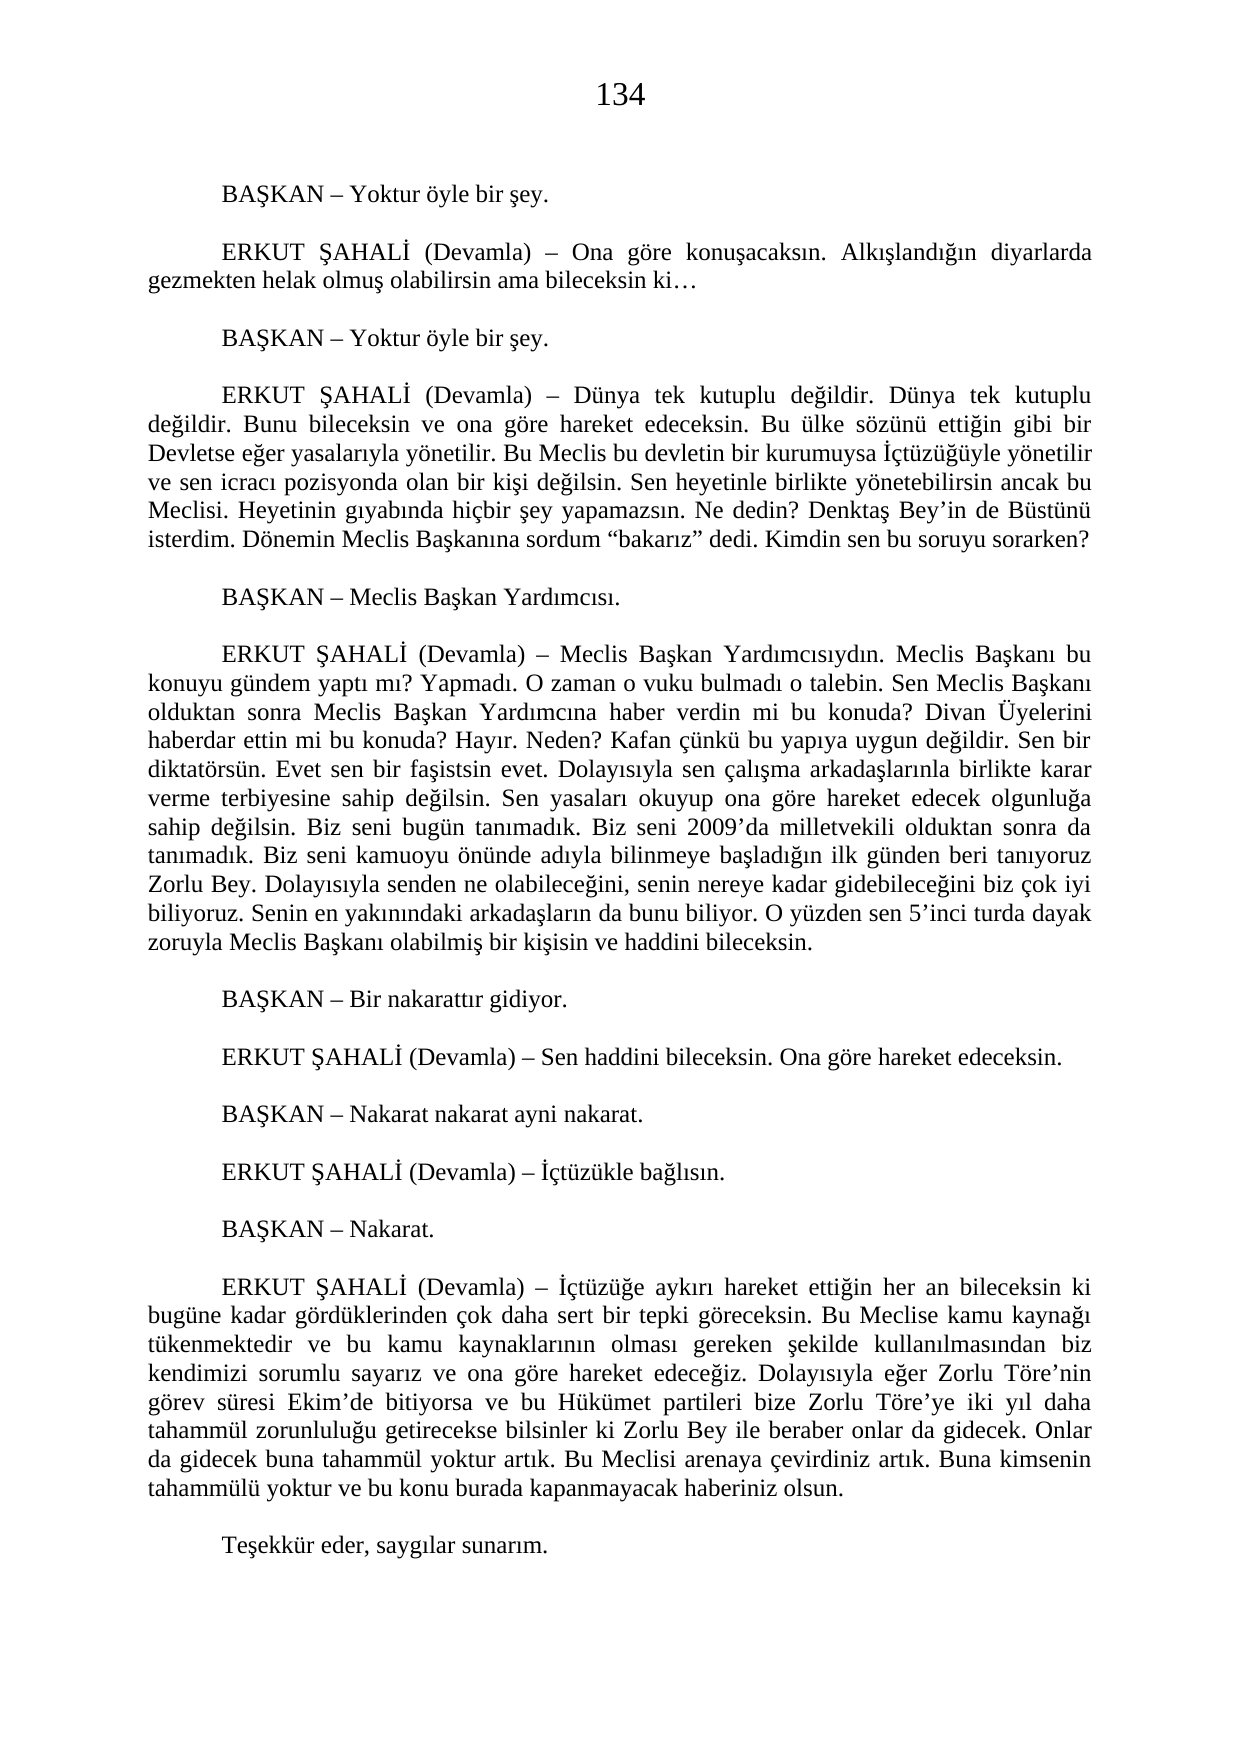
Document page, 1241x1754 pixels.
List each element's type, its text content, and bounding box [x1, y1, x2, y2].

text ERKUT ŞAHALİ (Devamla) – Dünya tek kutuplu değildir. Dünya tek kutuplu değildir. Bunu bileceksin ve ona göre hareket edeceksin. Bu ülke sözünü ettiğin gibi bir Devletse eğer yasalarıyla yönetilir. Bu Meclis bu devletin bir kurumuysa İçtüzüğüyle yönetilir ve sen icracı pozisyonda olan bir kişi değilsin. Sen heyetinle birlikte yönetebilirsin ancak bu Meclisi. Heyetinin gıyabında hiçbir şey yapamazsın. Ne dedin? Denktaş Bey’in de Büstünü isterdim. Dönemin Meclis Başkanına sordum “bakarız” dedi. Kimdin sen bu soruyu sorarken? [148, 380, 1093, 553]
text BAŞKAN – Bir nakarattır gidiyor. [148, 984, 1093, 1013]
text BAŞKAN – Yoktur öyle bir şey. [148, 179, 1093, 208]
text BAŞKAN – Nakarat. [148, 1214, 1093, 1243]
text ERKUT ŞAHALİ (Devamla) – İçtüzükle bağlısın. [148, 1157, 1093, 1185]
text BAŞKAN – Nakarat nakarat ayni nakarat. [148, 1099, 1093, 1128]
text Teşekkür eder, saygılar sunarım. [148, 1530, 1093, 1559]
text ERKUT ŞAHALİ (Devamla) – Sen haddini bileceksin. Ona göre hareket edeceksin. [148, 1042, 1093, 1070]
text ERKUT ŞAHALİ (Devamla) – Meclis Başkan Yardımcısıydın. Meclis Başkanı bu konuyu gündem yaptı mı? Yapmadı. O zaman o vuku bulmadı o talebin. Sen Meclis Başkanı olduktan sonra Meclis Başkan Yardımcına haber verdin mi bu konuda? Divan Üyelerini haberdar ettin mi bu konuda? Hayır. Neden? Kafan çünkü bu yapıya uygun değildir. Sen bir diktatörsün. Evet sen bir faşistsin evet. Dolayısıyla sen çalışma arkadaşlarınla birlikte karar verme terbiyesine sahip değilsin. Sen yasaları okuyup ona göre hareket edecek olgunluğa sahip değilsin. Biz seni bugün tanımadık. Biz seni 2009’da milletvekili olduktan sonra da tanımadık. Biz seni kamuoyu önünde adıyla bilinmeye başladığın ilk günden beri tanıyoruz Zorlu Bey. Dolayısıyla senden ne olabileceğini, senin nereye kadar gidebileceğini biz çok iyi biliyoruz. Senin en yakınındaki arkadaşların da bunu biliyor. O yüzden sen 5’inci turda dayak zoruyla Meclis Başkanı olabilmiş bir kişisin ve haddini bileceksin. [148, 639, 1093, 955]
text ERKUT ŞAHALİ (Devamla) – İçtüzüğe aykırı hareket ettiğin her an bileceksin ki bugüne kadar gördüklerinden çok daha sert bir tepki göreceksin. Bu Meclise kamu kaynağı tükenmektedir ve bu kamu kaynaklarının olması gereken şekilde kullanılmasından biz kendimizi sorumlu sayarız ve ona göre hareket edeceğiz. Dolayısıyla eğer Zorlu Töre’nin görev süresi Ekim’de bitiyorsa ve bu Hükümet partileri bize Zorlu Töre’ye iki yıl daha tahammül zorunluluğu getirecekse bilsinler ki Zorlu Bey ile beraber onlar da gidecek. Onlar da gidecek buna tahammül yoktur artık. Bu Meclisi arenaya çevirdiniz artık. Buna kimsenin tahammülü yoktur ve bu konu burada kapanmayacak haberiniz olsun. [148, 1272, 1093, 1502]
text BAŞKAN – Meclis Başkan Yardımcısı. [148, 582, 1093, 610]
text BAŞKAN – Yoktur öyle bir şey. [148, 323, 1093, 352]
text ERKUT ŞAHALİ (Devamla) – Ona göre konuşacaksın. Alkışlandığın diyarlarda gezmekten helak olmuş olabilirsin ama bileceksin ki… [148, 237, 1093, 294]
